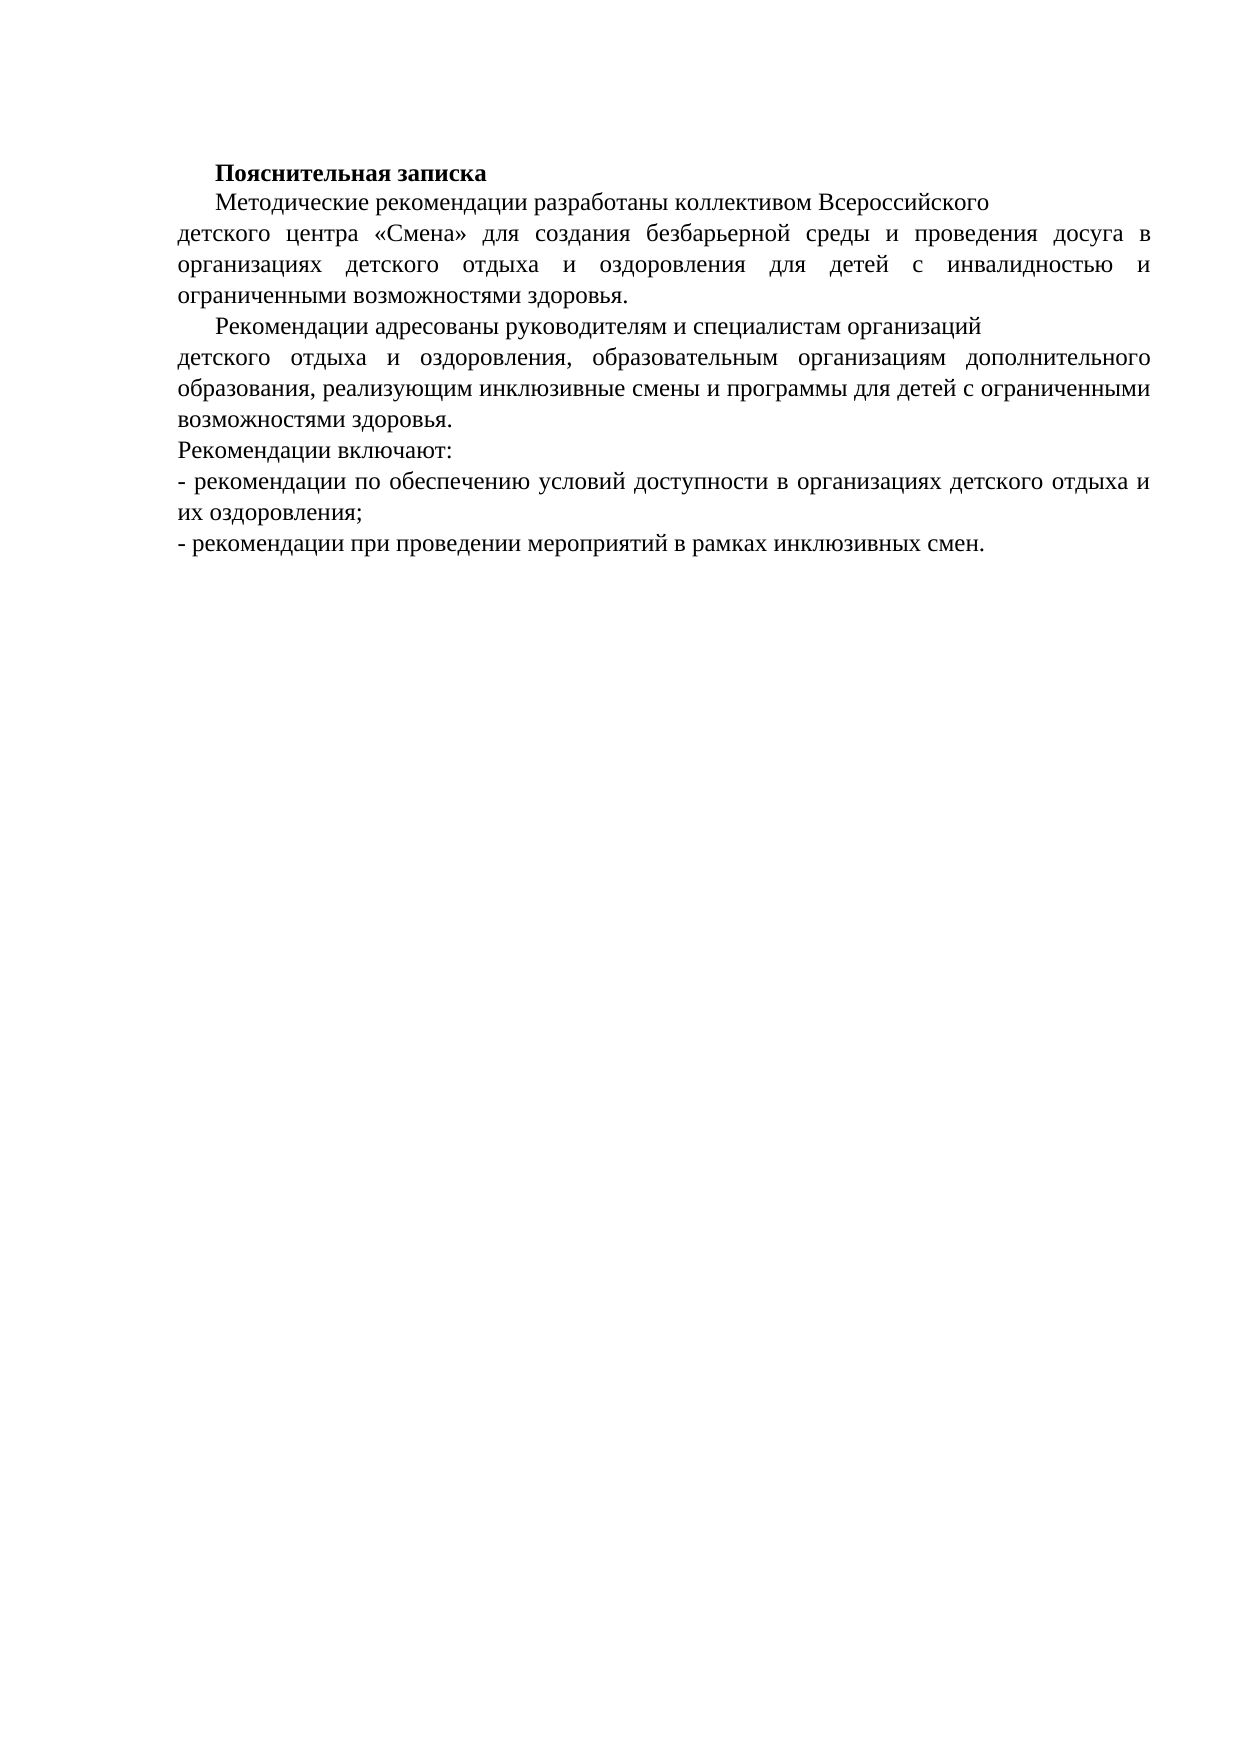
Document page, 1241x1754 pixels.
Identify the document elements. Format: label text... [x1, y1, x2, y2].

text Методические рекомендации разработаны коллективом Всероссийского детского центра «Смена» для создания безбарьерной среды и проведения досуга в организациях детского отдыха и оздоровления для детей с инвалидностью и ограниченными возможностями здоровья. [177, 187, 1152, 308]
text - рекомендации при проведении мероприятий в рамках инклюзивных смен. [177, 528, 1152, 557]
text Пояснительная записка [177, 158, 1152, 187]
text Рекомендации адресованы руководителям и специалистам организаций детского отдыха и оздоровления, образовательным организациям дополнительного образования, реализующим инклюзивные смены и программы для детей с ограниченными возможностями здоровья. Рекомендации включают: - рекомендации по обеспечению условий доступности в организациях детского отдыха и их оздоровления; [177, 311, 1152, 526]
